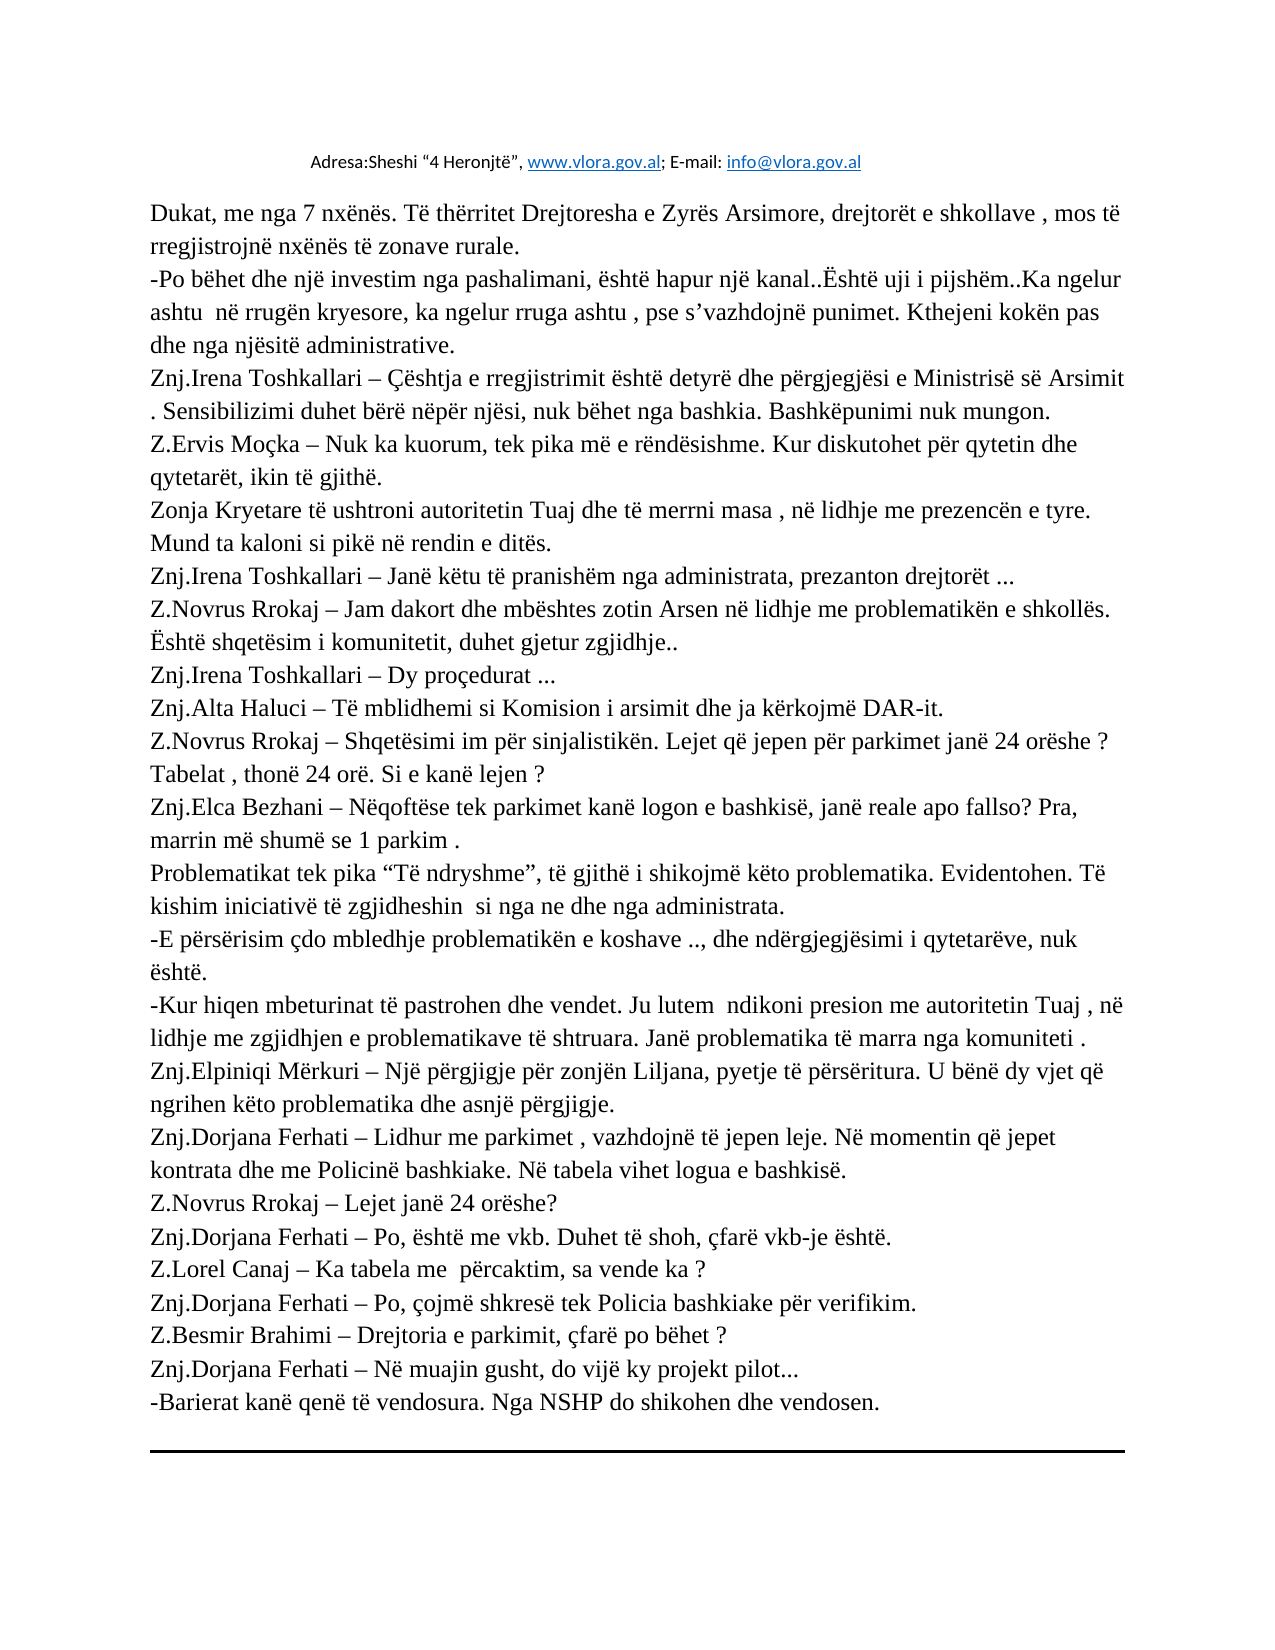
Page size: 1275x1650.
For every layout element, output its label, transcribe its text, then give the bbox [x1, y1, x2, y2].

text Znj.Irena Toshkallari – Dy proçedurat ... [150, 660, 1125, 689]
text Znj.Elca Bezhani – Nëqoftëse tek parkimet kanë logon e bashkisë, janë reale apo fallso? Pra, marrin më shumë se 1 parkim . [150, 792, 1125, 854]
text Z.Lorel Canaj – Ka tabela me përcaktim, sa vende ka ? [150, 1254, 1125, 1283]
text Problematikat tek pika “Të ndryshme”, të gjithë i shikojmë këto problematika. Evidentohen. Të kishim iniciativë të zgjidheshin si nga ne dhe nga administrata. [150, 858, 1125, 920]
text Znj.Dorjana Ferhati – Lidhur me parkimet , vazhdojnë të jepen leje. Në momentin që jepet kontrata dhe me Policinë bashkiake. Në tabela vihet logua e bashkisë. [150, 1122, 1125, 1184]
text Dukat, me nga 7 nxënës. Të thërritet Drejtoresha e Zyrës Arsimore, drejtorët e shkollave , mos të rregjistrojnë nxënës të zonave rurale. [150, 198, 1125, 260]
text Znj.Irena Toshkallari – Janë këtu të pranishëm nga administrata, prezanton drejtorët ... [150, 561, 1125, 590]
text Znj.Irena Toshkallari – Çështja e rregjistrimit është detyrë dhe përgjegjësi e Ministrisë së Arsimit . Sensibilizimi duhet bërë nëpër njësi, nuk bëhet nga bashkia. Bashkëpunimi nuk mungon. [150, 363, 1125, 425]
text Z.Novrus Rrokaj – Jam dakort dhe mbështes zotin Arsen në lidhje me problematikën e shkollës. Është shqetësim i komunitetit, duhet gjetur zgjidhje.. [150, 594, 1125, 656]
text Znj.Dorjana Ferhati – Po, është me vkb. Duhet të shoh, çfarë vkb-je është. [150, 1222, 1125, 1250]
text -Kur hiqen mbeturinat të pastrohen dhe vendet. Ju lutem ndikoni presion me autoritetin Tuaj , në lidhje me zgjidhjen e problematikave të shtruara. Janë problematika të marra nga komuniteti . [150, 990, 1125, 1052]
text -Barierat kanë qenë të vendosura. Nga NSHP do shikohen dhe vendosen. [150, 1387, 1125, 1415]
text Z.Novrus Rrokaj – Lejet janë 24 orëshe? [150, 1188, 1125, 1217]
text Znj.Dorjana Ferhati – Po, çojmë shkresë tek Policia bashkiake për verifikim. [150, 1288, 1125, 1316]
text Znj.Elpiniqi Mërkuri – Një përgjigje për zonjën Liljana, pyetje të përsëritura. U bënë dy vjet që ngrihen këto problematika dhe asnjë përgjigje. [150, 1056, 1125, 1118]
text Adresa:Sheshi “4 Heronjtë”, www.vlora.gov.al; E-mail: info@vlora.gov.al [150, 150, 1125, 173]
text Z.Besmir Brahimi – Drejtoria e parkimit, çfarë po bëhet ? [150, 1321, 1125, 1349]
text Z.Novrus Rrokaj – Shqetësimi im për sinjalistikën. Lejet që jepen për parkimet janë 24 orëshe ? Tabelat , thonë 24 orë. Si e kanë lejen ? [150, 726, 1125, 788]
text -Po bëhet dhe një investim nga pashalimani, është hapur një kanal..Është uji i pijshëm..Ka ngelur ashtu në rrugën kryesore, ka ngelur rruga ashtu , pse s’vazhdojnë punimet. Kthejeni kokën pas dhe nga njësitë administrative. [150, 264, 1125, 359]
text Z.Ervis Moçka – Nuk ka kuorum, tek pika më e rëndësishme. Kur diskutohet për qytetin dhe qytetarët, ikin të gjithë. [150, 429, 1125, 491]
text Zonja Kryetare të ushtroni autoritetin Tuaj dhe të merrni masa , në lidhje me prezencën e tyre. Mund ta kaloni si pikë në rendin e ditës. [150, 495, 1125, 557]
text Znj.Alta Haluci – Të mblidhemi si Komision i arsimit dhe ja kërkojmë DAR-it. [150, 693, 1125, 722]
text -E përsërisim çdo mbledhje problematikën e koshave .., dhe ndërgjegjësimi i qytetarëve, nuk është. [150, 924, 1125, 986]
text Znj.Dorjana Ferhati – Në muajin gusht, do vijë ky projekt pilot... [150, 1354, 1125, 1382]
